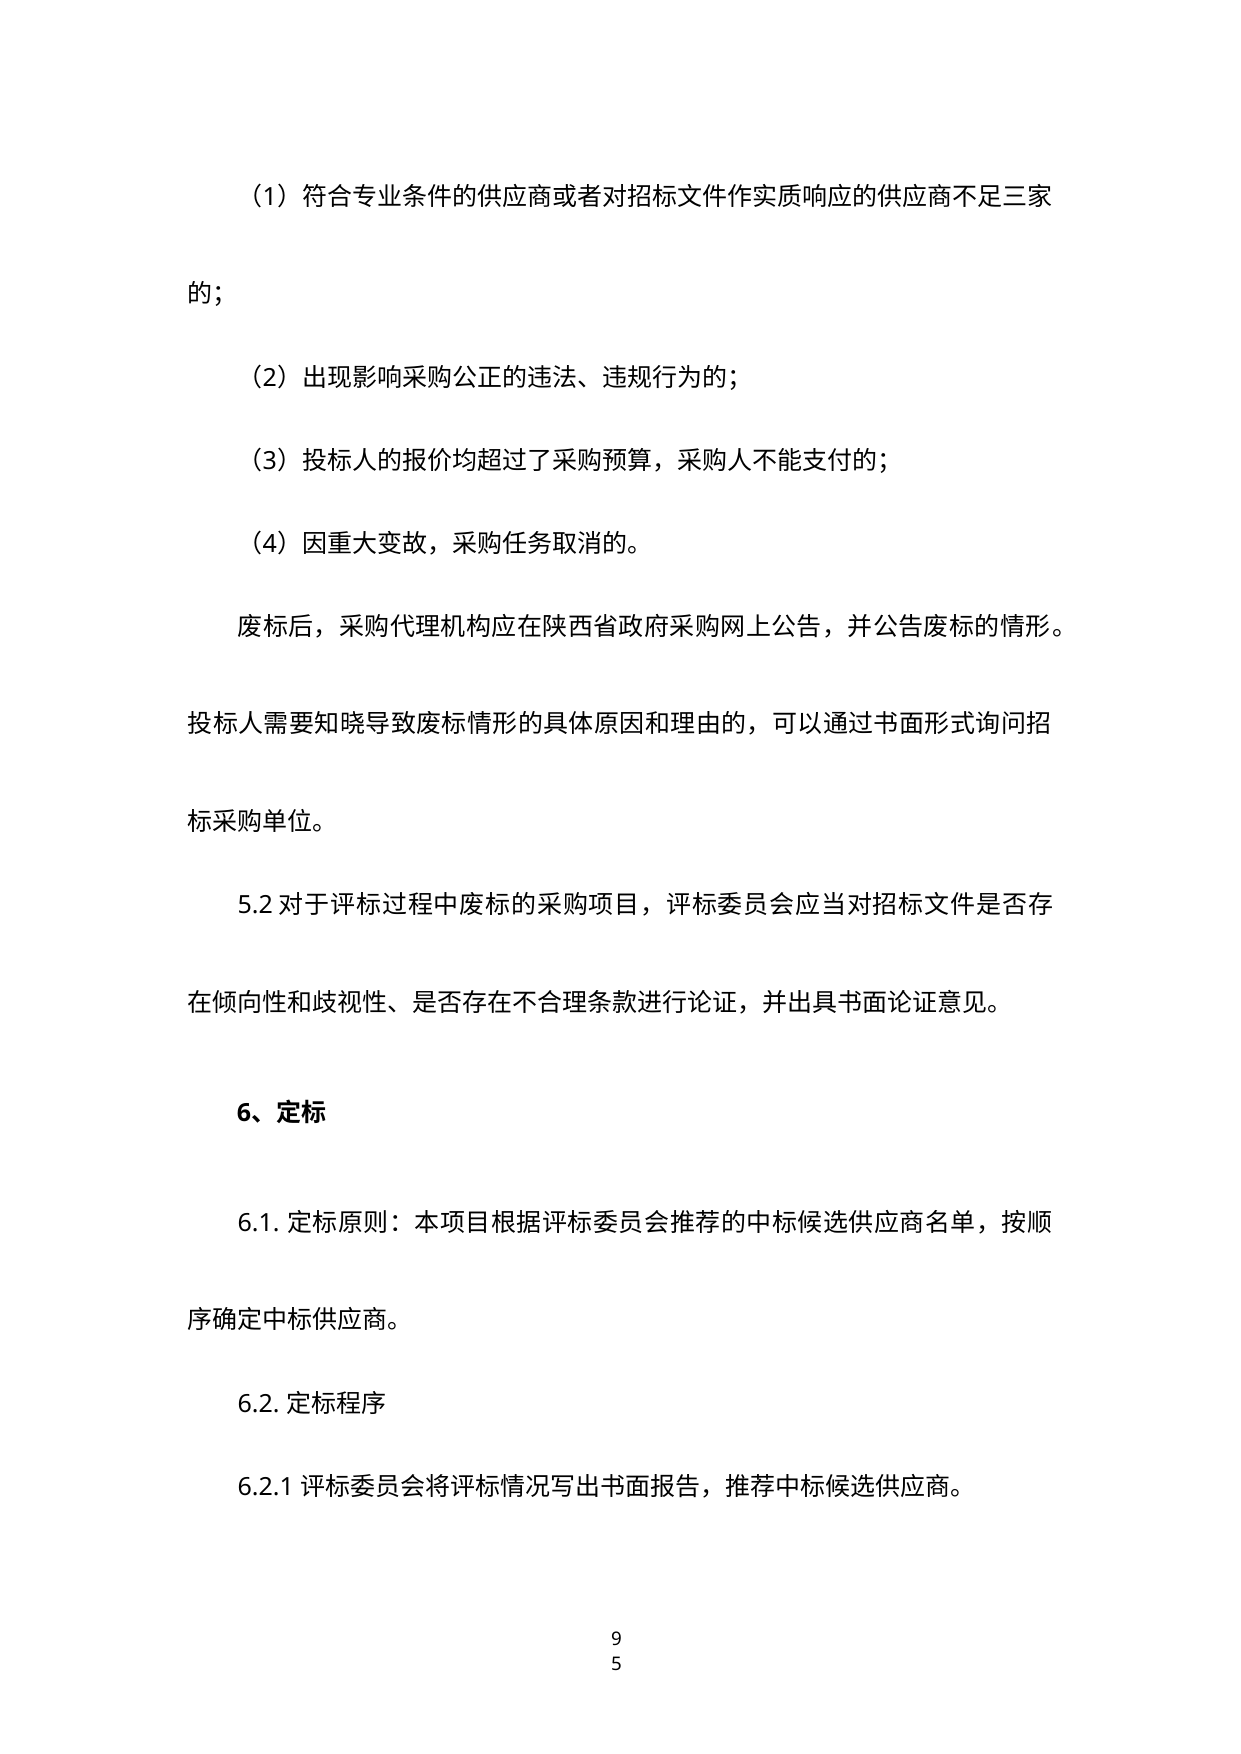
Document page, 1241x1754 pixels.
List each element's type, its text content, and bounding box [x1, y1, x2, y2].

text 废标后，采购代理机构应在陕西省政府采购网上公告，并公告废标的情形。投标人需要知晓导致废标情形的具体原因和理由的，可以通过书面形式询问招标采购单位。 [187, 592, 1053, 852]
text 6.1. 定标原则：本项目根据评标委员会推荐的中标候选供应商名单，按顺序确定中标供应商。 [187, 1188, 1053, 1351]
subtitle 6、定标 [187, 1078, 1053, 1143]
text （1）符合专业条件的供应商或者对招标文件作实质响应的供应商不足三家的； [187, 162, 1053, 324]
text （4）因重大变故，采购任务取消的。 [187, 509, 1053, 574]
text 6.2. 定标程序 [187, 1369, 1053, 1434]
text 6.2.1 评标委员会将评标情况写出书面报告，推荐中标候选供应商。 [187, 1452, 1053, 1517]
text （3）投标人的报价均超过了采购预算，采购人不能支付的； [187, 426, 1053, 491]
text （2）出现影响采购公正的违法、违规行为的； [187, 343, 1053, 408]
text 5.2对于评标过程中废标的采购项目，评标委员会应当对招标文件是否存在倾向性和歧视性、是否存在不合理条款进行论证，并出具书面论证意见。 [187, 870, 1053, 1033]
